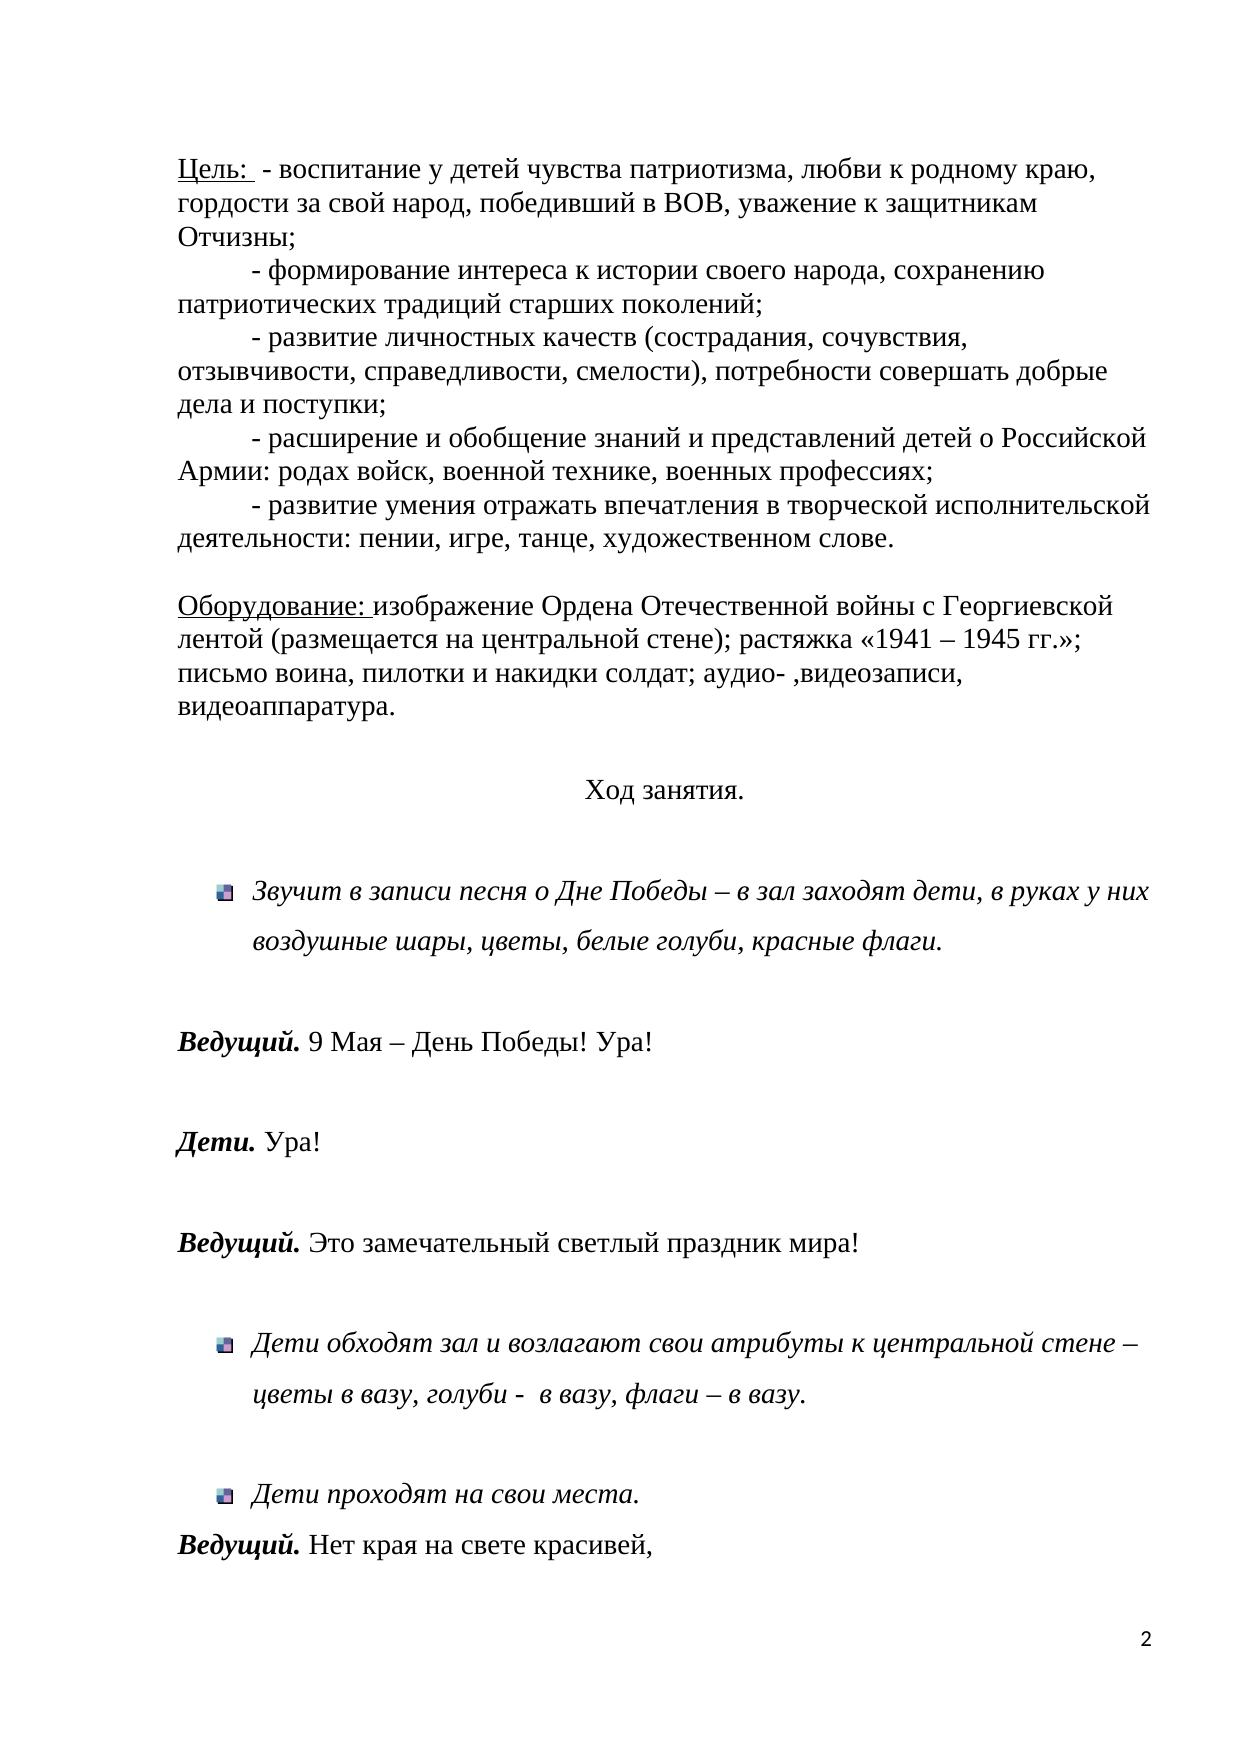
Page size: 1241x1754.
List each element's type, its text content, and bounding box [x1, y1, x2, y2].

text Ведущий. Это замечательный светлый праздник мира! [177, 1225, 1152, 1258]
picture [215, 1487, 233, 1504]
text Оборудование: изображение Ордена Отечественной войны с Георгиевской лентой (размещается на центральной стене); растяжка «1941 – 1945 гг.»; письмо воина, пилотки и накидки солдат; аудио- ,видеозаписи, видеоаппаратура. [177, 588, 1152, 722]
text Ведущий. Нет края на свете красивей, [177, 1527, 1152, 1560]
text - развитие личностных качеств (сострадания, сочувствия, отзывчивости, справедливости, смелости), потребности совершать добрые дела и поступки; [177, 319, 1152, 420]
list Дети обходят зал и возлагают свои атрибуты к центральной стене – цветы в вазу, голуби - в вазу, флаги – в вазу. [215, 1326, 1152, 1409]
picture [215, 883, 233, 901]
text - формирование интереса к истории своего народа, сохранению патриотических традиций старших поколений; [177, 252, 1152, 319]
text Ведущий. 9 Мая – День Победы! Ура! [177, 1024, 1152, 1057]
list Дети проходят на свои места. [215, 1477, 1152, 1510]
list Звучит в записи песня о Дне Победы – в зал заходят дети, в руках у них воздушные шары, цветы, белые голуби, красные флаги. [215, 873, 1152, 957]
text - расширение и обобщение знаний и представлений детей о Российской Армии: родах войск, военной технике, военных профессиях; [177, 420, 1152, 487]
text Дети. Ура! [177, 1124, 1152, 1158]
text Цель: - воспитание у детей чувства патриотизма, любви к родному краю, гордости за свой народ, победивший в ВОВ, уважение к защитникам Отчизны; [177, 152, 1152, 252]
text Ход занятия. [177, 772, 1152, 806]
picture [215, 1336, 233, 1353]
text - развитие умения отражать впечатления в творческой исполнительской деятельности: пении, игре, танце, художественном слове. [177, 487, 1152, 554]
